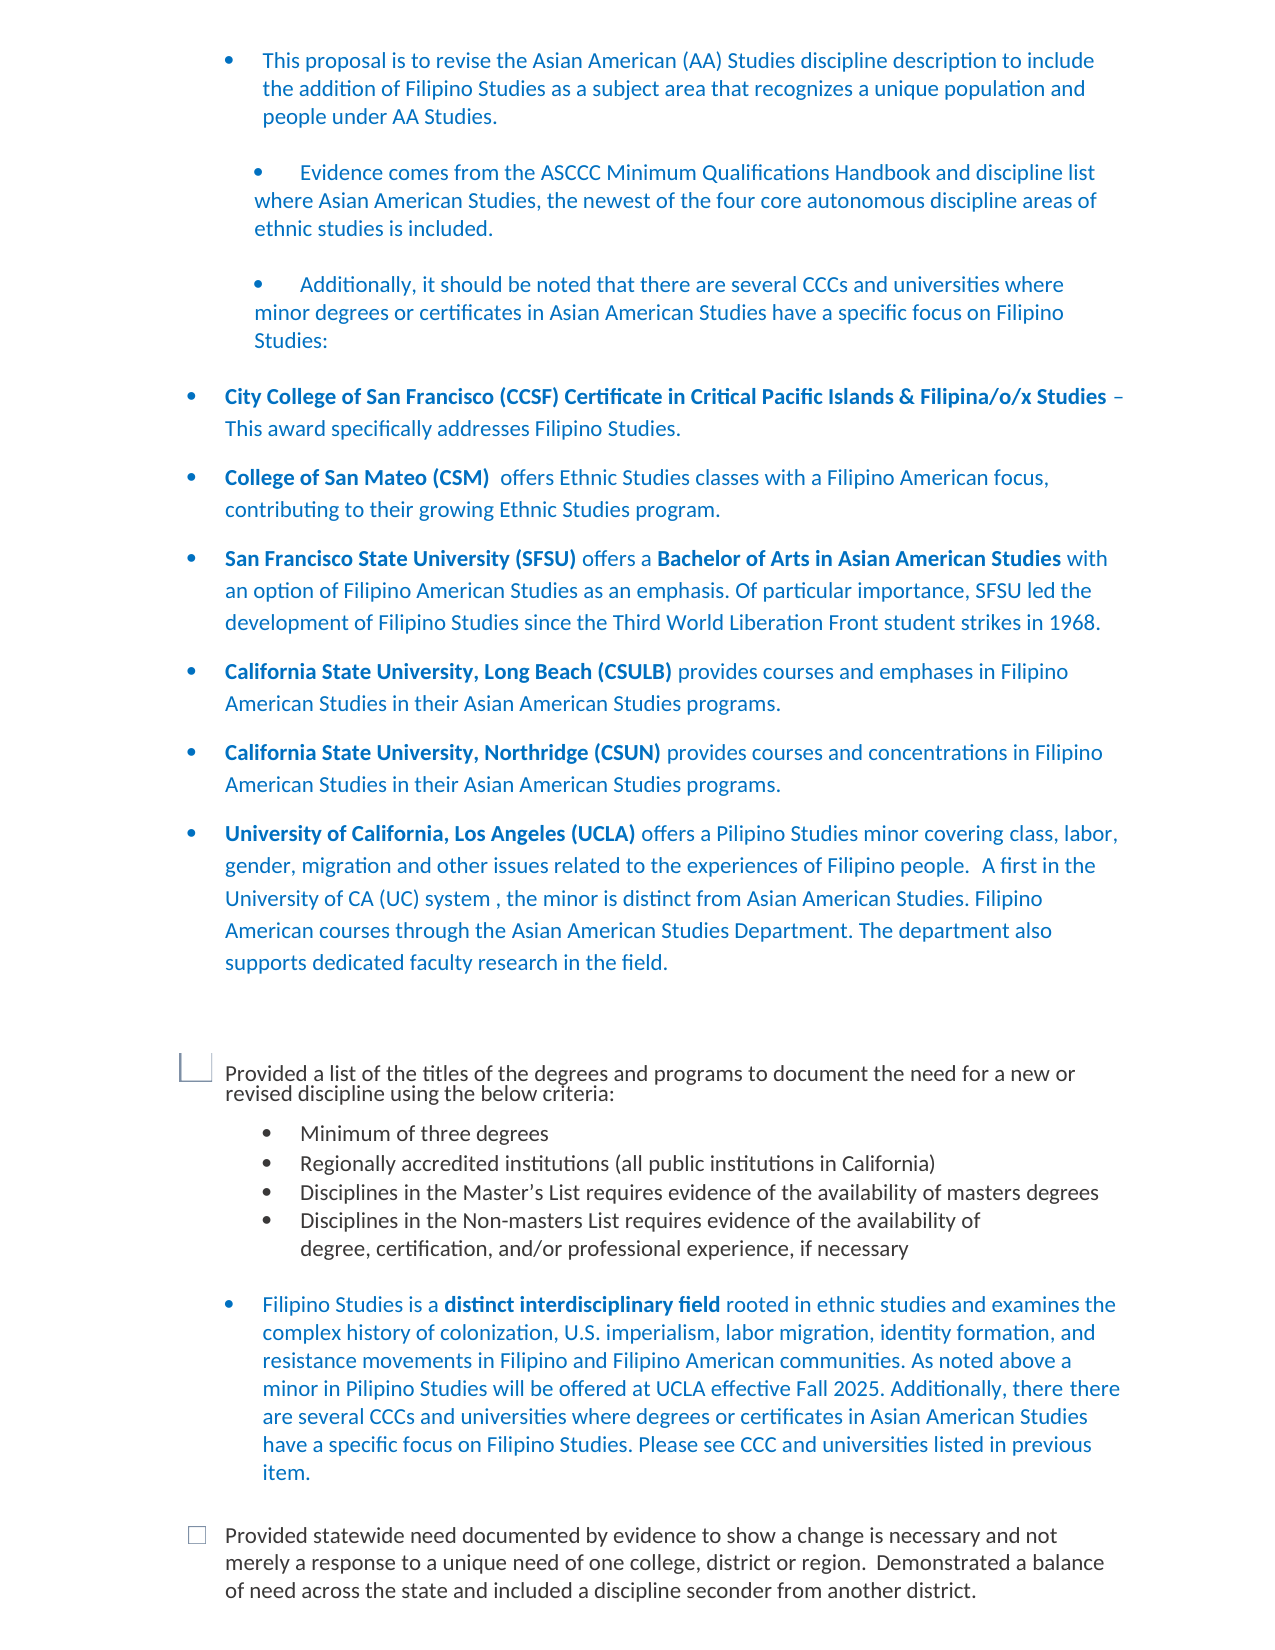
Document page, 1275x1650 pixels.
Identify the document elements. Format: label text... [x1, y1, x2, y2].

text Provided a list of the titles of the degrees and programs to document the need for a new or revised discipline using the below criteria: [179, 1059, 1125, 1108]
list California State University, Long Beach (CSULB) provides courses and emphases in Filipino American Studies in their Asian American Studies programs. [187, 657, 1125, 718]
picture [188, 1526, 206, 1544]
list Evidence comes from the ASCCC Minimum Qualifications Handbook and discipline list where Asian American Studies, the newest of the four core autonomous discipline areas of ethnic studies is included. [254, 158, 1125, 242]
list Additionally, it should be noted that there are several CCCs and universities where minor degrees or certificates in Asian American Studies have a specific focus on Filipino Studies: [254, 270, 1125, 354]
list Disciplines in the Non-masters List requires evidence of the availability of degree, certification, and/or professional experience, if necessary [263, 1206, 1056, 1262]
list College of San Mateo (CSM) offers Ethnic Studies classes with a Filipino American focus, contributing to their growing Ethnic Studies program. [187, 463, 1125, 523]
list This proposal is to revise the Asian American (AA) Studies discipline description to include the addition of Filipino Studies as a subject area that recognizes a unique population and people under AA Studies. [225, 46, 1125, 130]
list California State University, Northridge (CSUN) provides courses and concentrations in Filipino American Studies in their Asian American Studies programs. [187, 738, 1125, 799]
list Filipino Studies is a distinct interdisciplinary field rooted in ethnic studies and examines the complex history of colonization, U.S. imperialism, labor migration, identity formation, and resistance movements in Filipino and Filipino American communities. As noted above a minor in Pilipino Studies will be offered at UCLA effective Fall 2025. Additionally, there there are several CCCs and universities where degrees or certificates in Asian American Studies have a specific focus on Filipino Studies. Please see CCC and universities listed in previous item. [225, 1290, 1125, 1486]
list City College of San Francisco (CCSF) Certificate in Critical Pacific Islands & Filipina/o/x Studies – This award specifically addresses Filipino Studies. [187, 382, 1125, 442]
list San Francisco State University (SFSU) offers a Bachelor of Arts in Asian American Studies with an option of Filipino American Studies as an emphasis. Of particular importance, SFSU led the development of Filipino Studies since the Third World Liberation Front student strikes in 1968. [187, 544, 1125, 637]
list Regionally accredited institutions (all public institutions in California) [263, 1148, 1125, 1177]
list Provided statewide need documented by evidence to show a change is necessary and not merely a response to a unique need of one college, district or region. Demonstrated a balance of need across the state and included a discipline seconder from another district. [187, 1522, 1116, 1604]
picture [179, 1053, 213, 1082]
list University of California, Los Angeles (UCLA) offers a Pilipino Studies minor covering class, labor, gender, migration and other issues related to the experiences of Filipino people. A first in the University of CA (UC) system , the minor is distinct from Asian American Studies. Filipino American courses through the Asian American Studies Department. The department also supports dedicated faculty research in the field. [187, 819, 1125, 976]
list Minimum of three degrees [263, 1119, 1125, 1147]
list Disciplines in the Master’s List requires evidence of the availability of masters degrees [263, 1177, 1125, 1206]
